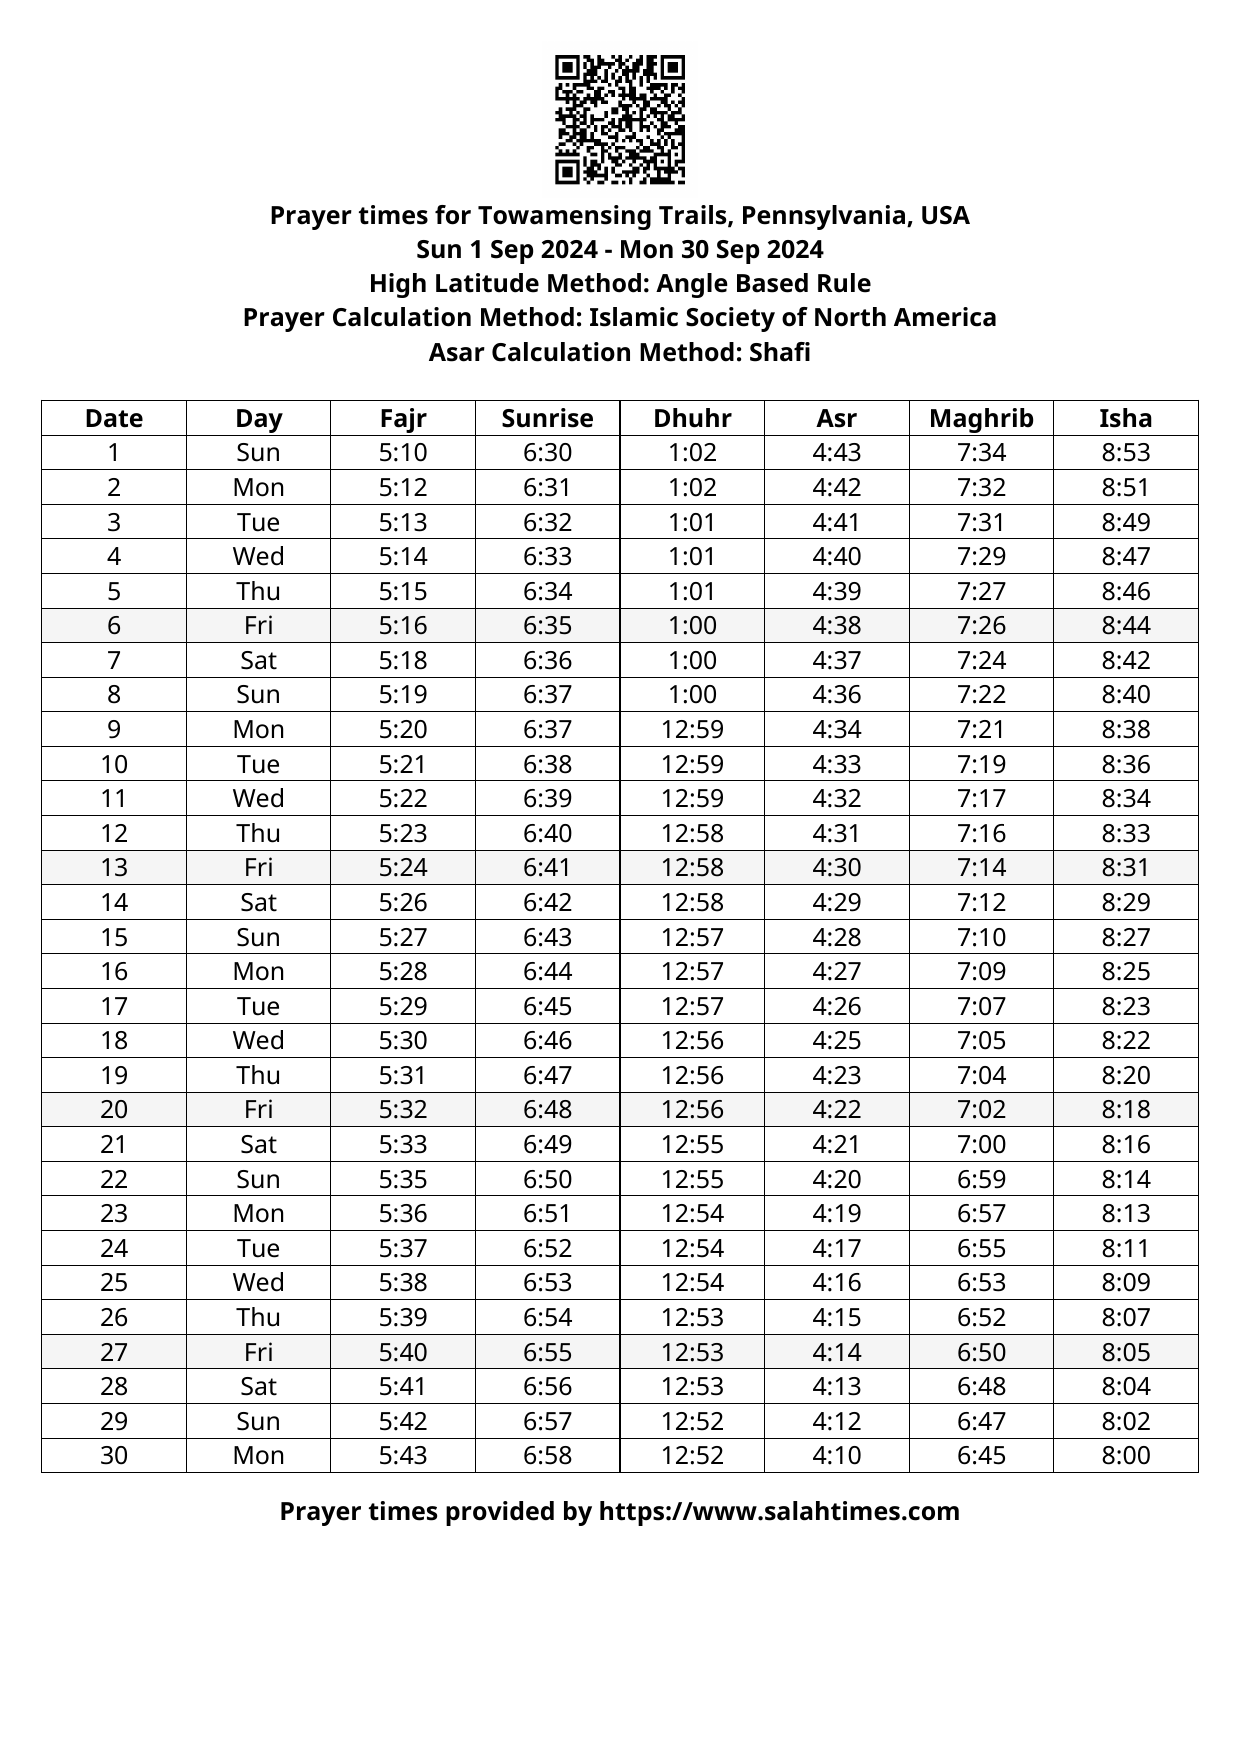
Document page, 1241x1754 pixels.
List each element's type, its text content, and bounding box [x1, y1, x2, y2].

table_cell 5:40 [331, 1335, 475, 1368]
table_cell 8:38 [1054, 712, 1198, 746]
table_cell 1:02 [621, 470, 764, 504]
table_cell 4:16 [765, 1266, 909, 1299]
table_cell 12:57 [621, 989, 764, 1022]
table_cell 8:20 [1054, 1058, 1198, 1092]
table_cell 4:34 [765, 712, 909, 746]
table_cell 5:23 [331, 816, 475, 849]
table_cell 12:58 [621, 885, 764, 919]
table_cell Wed [187, 1024, 330, 1057]
table_cell Sun [187, 1404, 330, 1437]
table_cell 6:48 [476, 1093, 619, 1126]
text Prayer times for Towamensing Trails, Pennsylvania, USA [42, 198, 1198, 232]
table_cell 8 [42, 678, 186, 711]
table_cell 5:10 [331, 436, 475, 469]
table_cell 4:41 [765, 505, 909, 538]
table_cell Sat [187, 885, 330, 919]
table_cell 5:29 [331, 989, 475, 1022]
table_cell 5:39 [331, 1300, 475, 1334]
table_cell 4:32 [765, 781, 909, 815]
table_cell 7:14 [910, 851, 1053, 884]
table_cell 6:49 [476, 1127, 619, 1161]
table_cell 12:59 [621, 712, 764, 746]
table_cell 6:55 [910, 1231, 1053, 1264]
table_cell 6:58 [476, 1439, 619, 1472]
table_cell 9 [42, 712, 186, 746]
table_cell 6:54 [476, 1300, 619, 1334]
table_header Sunrise [476, 401, 619, 434]
table_cell 4:42 [765, 470, 909, 504]
table_cell 12:59 [621, 781, 764, 815]
table_cell 4:36 [765, 678, 909, 711]
table_cell 4 [42, 539, 186, 573]
table_cell 8:47 [1054, 539, 1198, 573]
table_cell 6:56 [476, 1369, 619, 1403]
table_cell 14 [42, 885, 186, 919]
table_cell 6:50 [910, 1335, 1053, 1368]
text Prayer times provided by https://www.salahtimes.com [42, 1494, 1198, 1528]
table_cell 7:26 [910, 609, 1053, 642]
table_cell 1:01 [621, 574, 764, 607]
table_cell 8:16 [1054, 1127, 1198, 1161]
table_cell 4:14 [765, 1335, 909, 1368]
table_header Day [187, 401, 330, 434]
table_cell 17 [42, 989, 186, 1022]
table_cell 7:04 [910, 1058, 1053, 1092]
table_cell 18 [42, 1024, 186, 1057]
table_cell 12:53 [621, 1335, 764, 1368]
table_cell 8:33 [1054, 816, 1198, 849]
table_cell 6:37 [476, 678, 619, 711]
table_cell 8:49 [1054, 505, 1198, 538]
table_cell 4:39 [765, 574, 909, 607]
table_cell 8:36 [1054, 747, 1198, 780]
table_cell 30 [42, 1439, 186, 1472]
table_cell Fri [187, 851, 330, 884]
table_cell 8:31 [1054, 851, 1198, 884]
table_cell 4:20 [765, 1162, 909, 1195]
table_cell 3 [42, 505, 186, 538]
table_cell 8:46 [1054, 574, 1198, 607]
text Prayer Calculation Method: Islamic Society of North America [42, 300, 1198, 334]
table_cell 7:32 [910, 470, 1053, 504]
table_cell 5:24 [331, 851, 475, 884]
table_cell 1:00 [621, 643, 764, 677]
table_cell 12:54 [621, 1196, 764, 1230]
table_cell 12 [42, 816, 186, 849]
table_cell 5:33 [331, 1127, 475, 1161]
table_cell 1 [42, 436, 186, 469]
table_cell Thu [187, 574, 330, 607]
table_cell 13 [42, 851, 186, 884]
table_cell 6:52 [476, 1231, 619, 1264]
table_cell 1:01 [621, 505, 764, 538]
table_cell 6:47 [910, 1404, 1053, 1437]
table_cell Mon [187, 1196, 330, 1230]
table_cell 8:04 [1054, 1369, 1198, 1403]
table_cell 12:56 [621, 1093, 764, 1126]
table_cell 5:30 [331, 1024, 475, 1057]
table_cell 7:19 [910, 747, 1053, 780]
table_cell 4:40 [765, 539, 909, 573]
table_cell 26 [42, 1300, 186, 1334]
table_cell 6:38 [476, 747, 619, 780]
table_cell 5:13 [331, 505, 475, 538]
table_cell 4:29 [765, 885, 909, 919]
table_cell 6:44 [476, 954, 619, 988]
table_cell 5 [42, 574, 186, 607]
table_cell 5:38 [331, 1266, 475, 1299]
table_cell 7:07 [910, 989, 1053, 1022]
table_cell 12:58 [621, 816, 764, 849]
table_cell 7:16 [910, 816, 1053, 849]
table_cell 5:19 [331, 678, 475, 711]
table_cell 4:19 [765, 1196, 909, 1230]
table_cell 6:45 [910, 1439, 1053, 1472]
table_cell 20 [42, 1093, 186, 1126]
table_cell 6:51 [476, 1196, 619, 1230]
table_cell 8:13 [1054, 1196, 1198, 1230]
table_cell Sat [187, 1369, 330, 1403]
table_cell Sun [187, 1162, 330, 1195]
table_cell Sat [187, 643, 330, 677]
table_cell 12:53 [621, 1369, 764, 1403]
table_cell 5:16 [331, 609, 475, 642]
table_cell 5:31 [331, 1058, 475, 1092]
table_cell 4:31 [765, 816, 909, 849]
table_cell 12:56 [621, 1058, 764, 1092]
table_cell 4:13 [765, 1369, 909, 1403]
table_cell Wed [187, 1266, 330, 1299]
table_cell Wed [187, 781, 330, 815]
table_cell 4:23 [765, 1058, 909, 1092]
table_cell Thu [187, 816, 330, 849]
table_cell 6:32 [476, 505, 619, 538]
table_cell 7:12 [910, 885, 1053, 919]
table_cell Mon [187, 1439, 330, 1472]
table_cell 6:41 [476, 851, 619, 884]
table_cell 5:18 [331, 643, 475, 677]
table_cell 4:37 [765, 643, 909, 677]
table_cell 8:22 [1054, 1024, 1198, 1057]
table_cell 8:51 [1054, 470, 1198, 504]
table_cell Mon [187, 712, 330, 746]
table_cell 4:30 [765, 851, 909, 884]
table_header Date [42, 401, 186, 434]
table_cell 2 [42, 470, 186, 504]
table_cell 21 [42, 1127, 186, 1161]
table_cell 7:24 [910, 643, 1053, 677]
table_header Dhuhr [621, 401, 764, 434]
table_cell 12:54 [621, 1231, 764, 1264]
table_cell 8:11 [1054, 1231, 1198, 1264]
table_cell Tue [187, 989, 330, 1022]
table_cell 5:37 [331, 1231, 475, 1264]
text Sun 1 Sep 2024 - Mon 30 Sep 2024 [42, 232, 1198, 266]
table_cell 7:09 [910, 954, 1053, 988]
table_cell 6 [42, 609, 186, 642]
table_cell 8:44 [1054, 609, 1198, 642]
table_cell 24 [42, 1231, 186, 1264]
table_header Fajr [331, 401, 475, 434]
table_cell 6:45 [476, 989, 619, 1022]
table_cell 6:34 [476, 574, 619, 607]
table_cell 4:25 [765, 1024, 909, 1057]
table_cell 6:35 [476, 609, 619, 642]
table_cell 7:34 [910, 436, 1053, 469]
table_cell 12:52 [621, 1404, 764, 1437]
table_cell 5:21 [331, 747, 475, 780]
table_cell 7:10 [910, 920, 1053, 953]
table_cell 8:53 [1054, 436, 1198, 469]
table_cell 7:02 [910, 1093, 1053, 1126]
table_cell 4:27 [765, 954, 909, 988]
table_cell 8:25 [1054, 954, 1198, 988]
table_cell 6:50 [476, 1162, 619, 1195]
table_cell Thu [187, 1300, 330, 1334]
table_cell 4:17 [765, 1231, 909, 1264]
table_cell 4:28 [765, 920, 909, 953]
table_cell Sun [187, 678, 330, 711]
table_cell 5:36 [331, 1196, 475, 1230]
table_cell 6:40 [476, 816, 619, 849]
table_cell 8:27 [1054, 920, 1198, 953]
table_cell 5:43 [331, 1439, 475, 1472]
table_cell Tue [187, 747, 330, 780]
table_cell 15 [42, 920, 186, 953]
table_cell 10 [42, 747, 186, 780]
table_cell Mon [187, 470, 330, 504]
table_cell 5:12 [331, 470, 475, 504]
table_cell 28 [42, 1369, 186, 1403]
table_cell 23 [42, 1196, 186, 1230]
table_cell 8:09 [1054, 1266, 1198, 1299]
table_cell 8:23 [1054, 989, 1198, 1022]
table_cell 12:53 [621, 1300, 764, 1334]
table_cell 6:43 [476, 920, 619, 953]
table_cell 4:43 [765, 436, 909, 469]
table_cell Fri [187, 609, 330, 642]
table_cell Fri [187, 1093, 330, 1126]
table_cell 6:55 [476, 1335, 619, 1368]
text High Latitude Method: Angle Based Rule [42, 266, 1198, 300]
table_cell 1:00 [621, 609, 764, 642]
table_cell 6:39 [476, 781, 619, 815]
table_cell 12:54 [621, 1266, 764, 1299]
table_header Asr [765, 401, 909, 434]
table_cell 12:57 [621, 954, 764, 988]
table_cell 6:57 [476, 1404, 619, 1437]
table_cell Mon [187, 954, 330, 988]
table_cell 6:57 [910, 1196, 1053, 1230]
table_cell 6:59 [910, 1162, 1053, 1195]
table_cell 4:33 [765, 747, 909, 780]
table_cell 27 [42, 1335, 186, 1368]
table_cell 5:35 [331, 1162, 475, 1195]
table_header Maghrib [910, 401, 1053, 434]
table_cell 12:55 [621, 1127, 764, 1161]
picture [542, 41, 699, 198]
table_cell 7:17 [910, 781, 1053, 815]
table_cell 5:32 [331, 1093, 475, 1126]
table_cell Fri [187, 1335, 330, 1368]
table_header Isha [1054, 401, 1198, 434]
table_cell 7:00 [910, 1127, 1053, 1161]
table_cell 12:58 [621, 851, 764, 884]
table_cell 25 [42, 1266, 186, 1299]
table_cell 12:59 [621, 747, 764, 780]
table_cell 8:42 [1054, 643, 1198, 677]
table_cell 6:37 [476, 712, 619, 746]
table_cell Sun [187, 436, 330, 469]
table_cell 6:33 [476, 539, 619, 573]
table_cell Sat [187, 1127, 330, 1161]
table_cell 4:21 [765, 1127, 909, 1161]
table_cell 8:29 [1054, 885, 1198, 919]
table_cell 6:53 [476, 1266, 619, 1299]
text Asar Calculation Method: Shafi [42, 334, 1198, 368]
table_cell Tue [187, 505, 330, 538]
table_cell 6:31 [476, 470, 619, 504]
table_cell 5:22 [331, 781, 475, 815]
table_cell 6:36 [476, 643, 619, 677]
table_cell 11 [42, 781, 186, 815]
table_cell 12:55 [621, 1162, 764, 1195]
table_cell 6:42 [476, 885, 619, 919]
table_cell 8:14 [1054, 1162, 1198, 1195]
table_cell 8:40 [1054, 678, 1198, 711]
table_cell 6:52 [910, 1300, 1053, 1334]
table_cell 7:05 [910, 1024, 1053, 1057]
table_cell 8:05 [1054, 1335, 1198, 1368]
table_cell Sun [187, 920, 330, 953]
table_cell 5:41 [331, 1369, 475, 1403]
table_cell 1:02 [621, 436, 764, 469]
table_cell 8:00 [1054, 1439, 1198, 1472]
table_cell 22 [42, 1162, 186, 1195]
table_cell 6:30 [476, 436, 619, 469]
table_cell 7:31 [910, 505, 1053, 538]
table_cell 16 [42, 954, 186, 988]
table_cell 8:02 [1054, 1404, 1198, 1437]
table_cell 6:48 [910, 1369, 1053, 1403]
table_cell 5:14 [331, 539, 475, 573]
table_cell 4:22 [765, 1093, 909, 1126]
table_cell 4:38 [765, 609, 909, 642]
table_cell 7 [42, 643, 186, 677]
table_cell 29 [42, 1404, 186, 1437]
table_cell 7:29 [910, 539, 1053, 573]
table_cell 8:07 [1054, 1300, 1198, 1334]
table_cell 12:56 [621, 1024, 764, 1057]
table_cell 19 [42, 1058, 186, 1092]
table_cell Wed [187, 539, 330, 573]
table_cell 5:15 [331, 574, 475, 607]
table_cell 4:10 [765, 1439, 909, 1472]
table_cell 4:12 [765, 1404, 909, 1437]
table_cell 4:15 [765, 1300, 909, 1334]
table_cell 12:52 [621, 1439, 764, 1472]
table_cell 5:20 [331, 712, 475, 746]
table_cell 7:21 [910, 712, 1053, 746]
table_cell 5:28 [331, 954, 475, 988]
table_cell 5:26 [331, 885, 475, 919]
table_cell 6:46 [476, 1024, 619, 1057]
table_cell 8:18 [1054, 1093, 1198, 1126]
table_cell 12:57 [621, 920, 764, 953]
table_cell 1:00 [621, 678, 764, 711]
table_cell 1:01 [621, 539, 764, 573]
table_cell 6:47 [476, 1058, 619, 1092]
table_cell Tue [187, 1231, 330, 1264]
table_cell Thu [187, 1058, 330, 1092]
table_cell 7:27 [910, 574, 1053, 607]
table_cell 5:27 [331, 920, 475, 953]
table_cell 7:22 [910, 678, 1053, 711]
table_cell 8:34 [1054, 781, 1198, 815]
table_cell 4:26 [765, 989, 909, 1022]
table_cell 5:42 [331, 1404, 475, 1437]
table_cell 6:53 [910, 1266, 1053, 1299]
